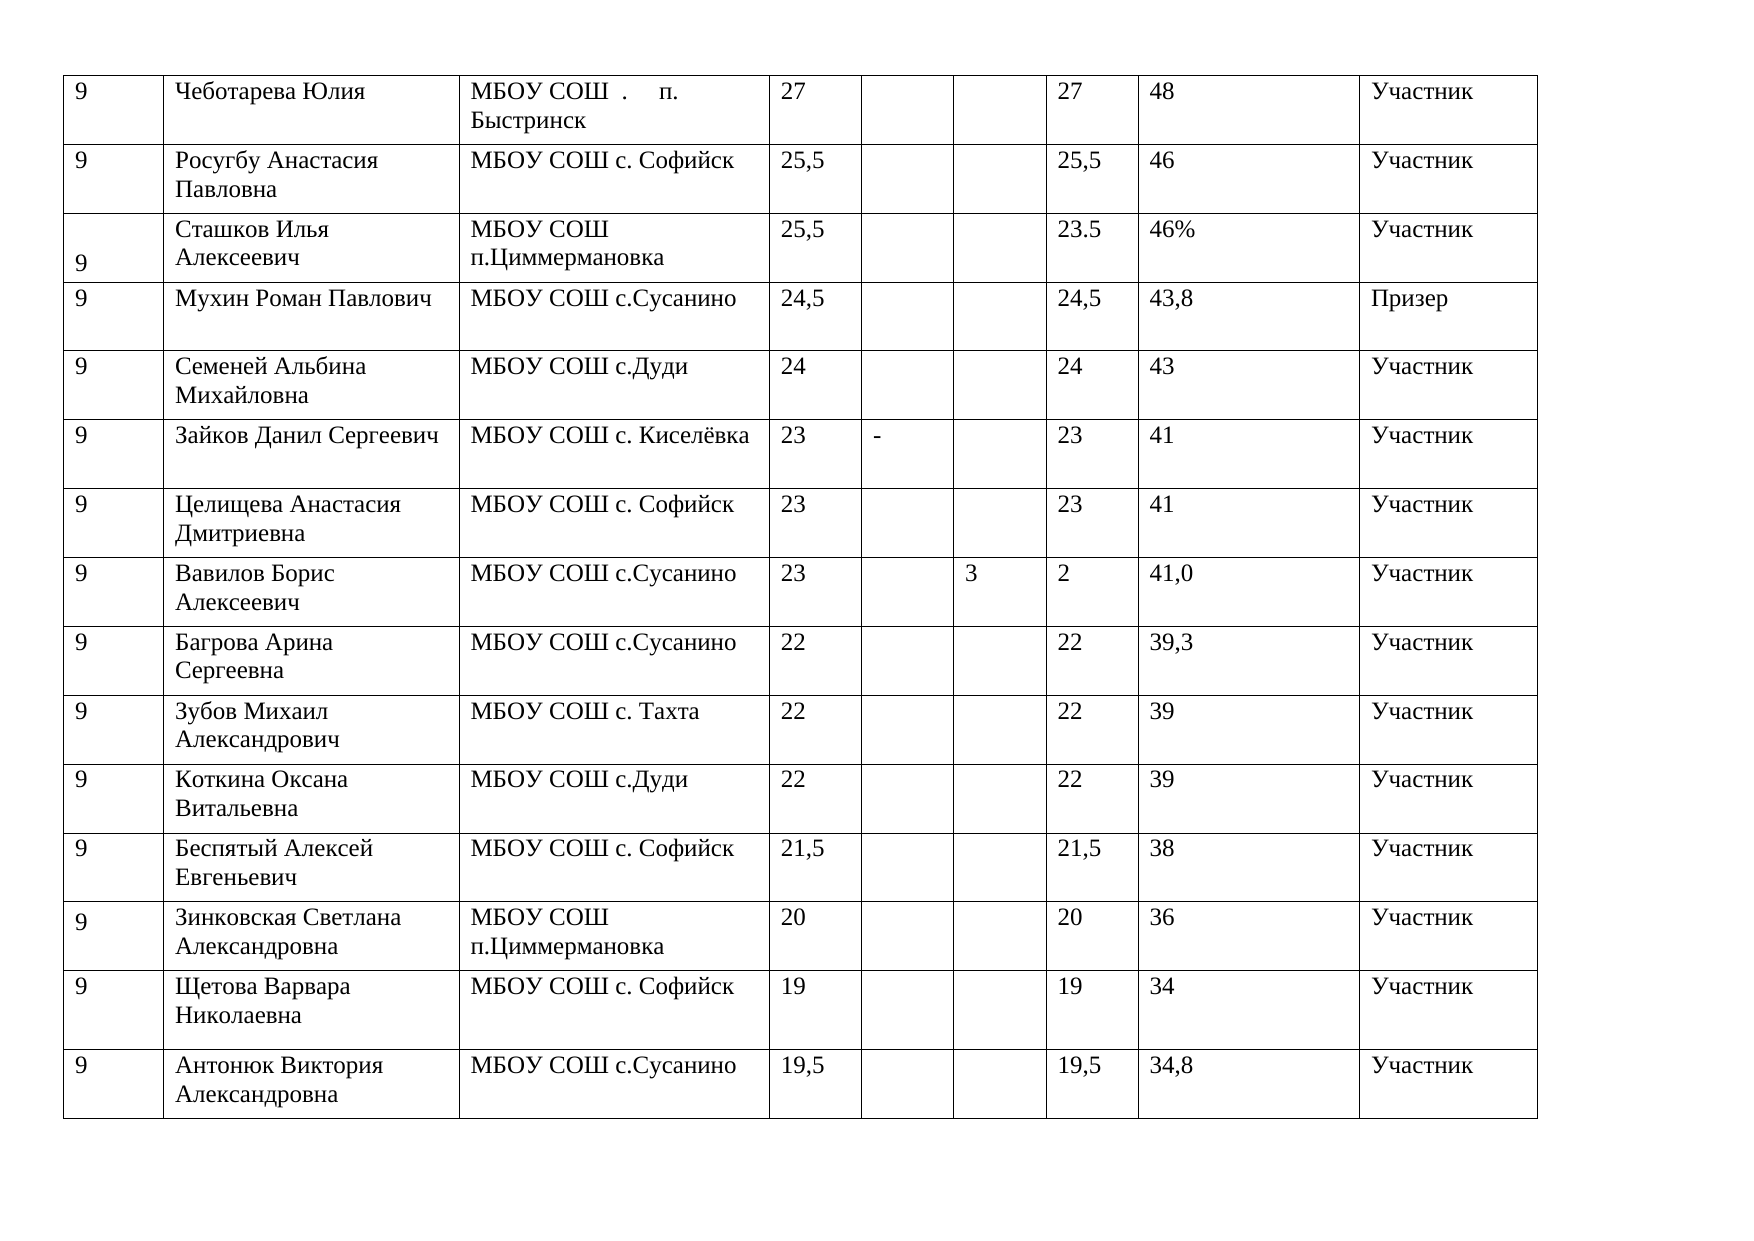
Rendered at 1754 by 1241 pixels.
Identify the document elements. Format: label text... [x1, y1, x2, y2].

table_cell МБОУ СОШ с. Киселёвка [460, 420, 769, 488]
table_cell 22 [770, 696, 861, 763]
table_cell [862, 489, 953, 557]
table_cell 21,5 [1047, 834, 1138, 901]
table_cell 25,5 [1047, 145, 1138, 213]
table_cell [862, 902, 953, 970]
table_cell Щетова Варвара Николаевна [164, 971, 459, 1049]
table_cell МБОУ СОШ с.Сусанино [460, 283, 769, 350]
table_cell Участник [1360, 902, 1537, 970]
table_cell МБОУ СОШ с. Тахта [460, 696, 769, 763]
table_cell [954, 902, 1046, 970]
table_cell [862, 765, 953, 832]
table_cell 21,5 [770, 834, 861, 901]
table_cell [954, 214, 1046, 282]
table_cell Участник [1360, 145, 1537, 213]
table_cell [954, 76, 1046, 144]
table_cell 34,8 [1139, 1050, 1359, 1118]
table_cell [954, 971, 1046, 1049]
table_cell 19,5 [770, 1050, 861, 1118]
table_cell 23 [770, 558, 861, 626]
table_cell МБОУ СОШ с.Сусанино [460, 558, 769, 626]
table_cell Участник [1360, 420, 1537, 488]
table_cell [954, 145, 1046, 213]
table_cell [862, 1050, 953, 1118]
table_cell 23 [1047, 489, 1138, 557]
table_cell 20 [1047, 902, 1138, 970]
table_cell 9 [64, 283, 163, 350]
table_cell 24 [1047, 351, 1138, 419]
table_cell 9 [64, 351, 163, 419]
table_cell [862, 627, 953, 695]
table_cell 22 [1047, 627, 1138, 695]
table_cell МБОУ СОШ с.Сусанино [460, 1050, 769, 1118]
table_cell 9 [64, 420, 163, 488]
table_cell МБОУ СОШ п.Циммермановка [460, 214, 769, 282]
table_cell [862, 76, 953, 144]
table_cell Зайков Данил Сергеевич [164, 420, 459, 488]
table_cell 36 [1139, 902, 1359, 970]
table_cell 38 [1139, 834, 1359, 901]
table_cell 9 [64, 1050, 163, 1118]
table_cell 19,5 [1047, 1050, 1138, 1118]
table_cell [954, 765, 1046, 832]
table_cell 9 [64, 558, 163, 626]
table_cell [862, 971, 953, 1049]
table_cell 9 [64, 489, 163, 557]
table_cell Росугбу Анастасия Павловна [164, 145, 459, 213]
table_cell 23 [770, 420, 861, 488]
table_cell 19 [1047, 971, 1138, 1049]
table_cell 43,8 [1139, 283, 1359, 350]
table_cell 9 [64, 145, 163, 213]
table_cell - [862, 420, 953, 488]
table_cell 9 [64, 696, 163, 763]
table_cell МБОУ СОШ п.Циммермановка [460, 902, 769, 970]
table_cell Участник [1360, 214, 1537, 282]
table_cell МБОУ СОШ с.Дуди [460, 351, 769, 419]
table_cell Сташков Илья Алексеевич [164, 214, 459, 282]
table_cell [954, 420, 1046, 488]
table_cell 23 [1047, 420, 1138, 488]
table_cell [954, 627, 1046, 695]
table_cell Багрова Арина Сергеевна [164, 627, 459, 695]
table_cell 24 [770, 351, 861, 419]
table_cell [954, 489, 1046, 557]
table_cell Участник [1360, 489, 1537, 557]
table_cell 27 [1047, 76, 1138, 144]
table_cell 9 [64, 765, 163, 832]
table_cell 20 [770, 902, 861, 970]
table_cell 19 [770, 971, 861, 1049]
table_cell Беспятый Алексей Евгеньевич [164, 834, 459, 901]
table_cell 9 [64, 214, 163, 282]
table_cell Участник [1360, 765, 1537, 832]
table_cell 46% [1139, 214, 1359, 282]
table_cell МБОУ СОШ с.Сусанино [460, 627, 769, 695]
table_cell МБОУ СОШ с. Софийск [460, 145, 769, 213]
table_cell [862, 558, 953, 626]
table_cell Зинковская Светлана Александровна [164, 902, 459, 970]
table_cell 22 [770, 765, 861, 832]
table_cell [862, 351, 953, 419]
table_cell Участник [1360, 696, 1537, 763]
table_cell 9 [64, 834, 163, 901]
table_cell Участник [1360, 834, 1537, 901]
table_cell [954, 696, 1046, 763]
table_cell МБОУ СОШ с.Дуди [460, 765, 769, 832]
table_cell [862, 145, 953, 213]
table_cell 41,0 [1139, 558, 1359, 626]
table_cell 24,5 [770, 283, 861, 350]
table_cell 23.5 [1047, 214, 1138, 282]
table_cell 39,3 [1139, 627, 1359, 695]
table_cell Участник [1360, 76, 1537, 144]
table_cell Зубов Михаил Александрович [164, 696, 459, 763]
table_cell 41 [1139, 489, 1359, 557]
table_cell Вавилов Борис Алексеевич [164, 558, 459, 626]
table_cell Участник [1360, 627, 1537, 695]
table_cell 39 [1139, 696, 1359, 763]
table_cell Мухин Роман Павлович [164, 283, 459, 350]
table_cell [862, 834, 953, 901]
table_cell 9 [64, 971, 163, 1049]
table_cell 25,5 [770, 145, 861, 213]
table_cell МБОУ СОШ с. Софийск [460, 834, 769, 901]
table_cell 22 [1047, 765, 1138, 832]
table_cell Семеней Альбина Михайловна [164, 351, 459, 419]
table_cell 43 [1139, 351, 1359, 419]
table_cell Призер [1360, 283, 1537, 350]
table_cell 22 [1047, 696, 1138, 763]
table_cell 46 [1139, 145, 1359, 213]
table_cell 3 [954, 558, 1046, 626]
table_cell 2 [1047, 558, 1138, 626]
table_cell 48 [1139, 76, 1359, 144]
table_cell Антонюк Виктория Александровна [164, 1050, 459, 1118]
table_cell 34 [1139, 971, 1359, 1049]
table_cell МБОУ СОШ . п. Быстринск [460, 76, 769, 144]
table_cell [954, 1050, 1046, 1118]
table_cell 23 [770, 489, 861, 557]
table_cell 39 [1139, 765, 1359, 832]
table_cell Целищева Анастасия Дмитриевна [164, 489, 459, 557]
table_cell [862, 696, 953, 763]
table_cell МБОУ СОШ с. Софийск [460, 489, 769, 557]
table_cell Чеботарева Юлия [164, 76, 459, 144]
table_cell [954, 283, 1046, 350]
table_cell 9 [64, 902, 163, 970]
table_cell [862, 214, 953, 282]
table_cell 22 [770, 627, 861, 695]
table_cell МБОУ СОШ с. Софийск [460, 971, 769, 1049]
table_cell Участник [1360, 351, 1537, 419]
table_cell 27 [770, 76, 861, 144]
table_cell 9 [64, 76, 163, 144]
table_cell Участник [1360, 558, 1537, 626]
table_cell [954, 834, 1046, 901]
table_cell [862, 283, 953, 350]
table_cell 24,5 [1047, 283, 1138, 350]
table_cell Участник [1360, 971, 1537, 1049]
table_cell [954, 351, 1046, 419]
table_cell Коткина Оксана Витальевна [164, 765, 459, 832]
table_cell 25,5 [770, 214, 861, 282]
table_cell 41 [1139, 420, 1359, 488]
table_cell 9 [64, 627, 163, 695]
table_cell Участник [1360, 1050, 1537, 1118]
